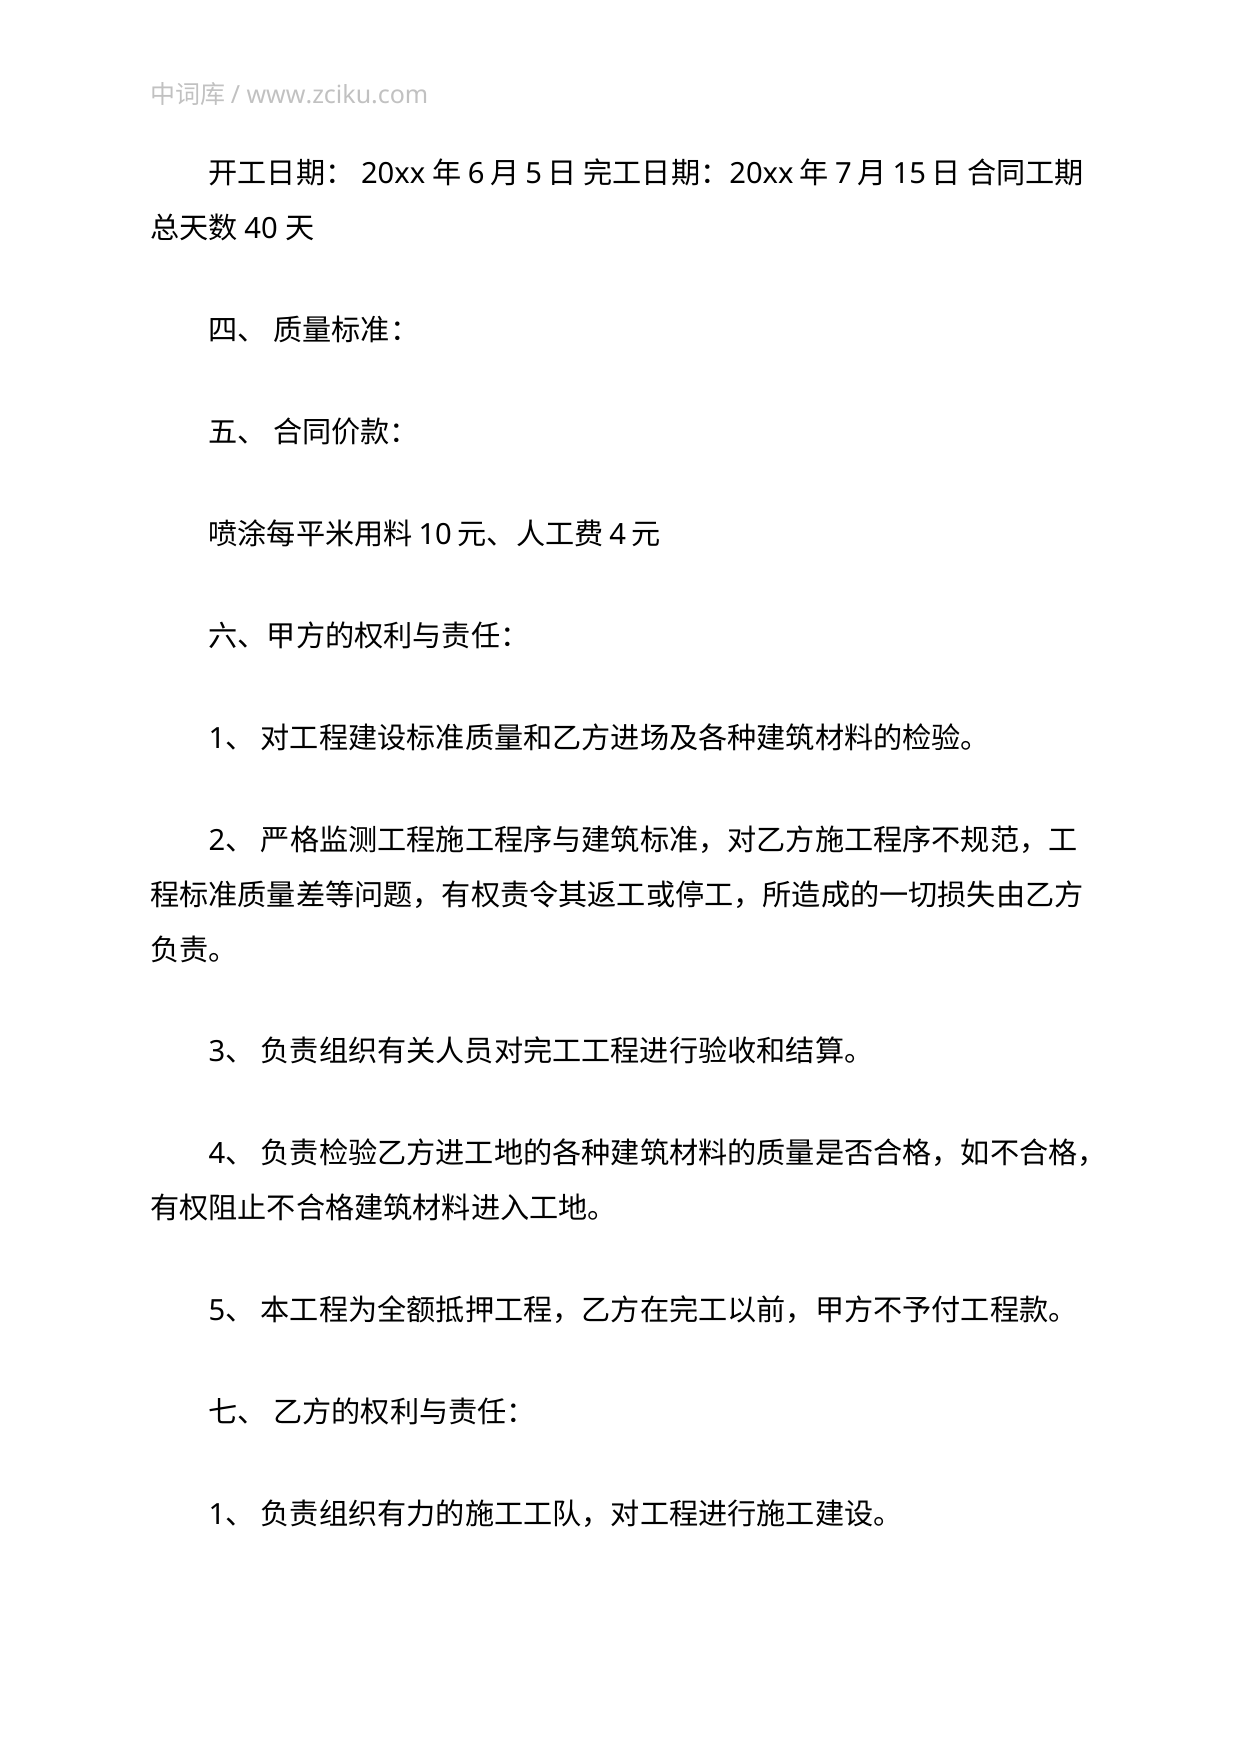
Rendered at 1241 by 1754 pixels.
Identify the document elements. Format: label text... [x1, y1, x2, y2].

text 1、 负责组织有力的施工工队，对工程进行施工建设。 [150, 1490, 1090, 1533]
text 4、 负责检验乙方进工地的各种建筑材料的质量是否合格，如不合格，有权阻止不合格建筑材料进入工地。 [150, 1130, 1090, 1227]
text 开工日期： 20xx 年6月5日 完工日期：20xx年 7月15日 合同工期总天数 40 天 [150, 150, 1090, 247]
text 3、 负责组织有关人员对完工工程进行验收和结算。 [150, 1028, 1090, 1070]
text 五、 合同价款： [150, 409, 1090, 451]
text 七、 乙方的权利与责任： [150, 1389, 1090, 1431]
text 六、甲方的权利与责任： [150, 612, 1090, 655]
text 5、 本工程为全额抵押工程，乙方在完工以前，甲方不予付工程款。 [150, 1287, 1090, 1329]
text 喷涂每平米用料10元、人工费4元 [150, 511, 1090, 553]
text 四、 质量标准： [150, 307, 1090, 349]
text 2、 严格监测工程施工程序与建筑标准，对乙方施工程序不规范，工程标准质量差等问题，有权责令其返工或停工，所造成的一切损失由乙方负责。 [150, 816, 1090, 968]
text 1、 对工程建设标准质量和乙方进场及各种建筑材料的检验。 [150, 714, 1090, 757]
